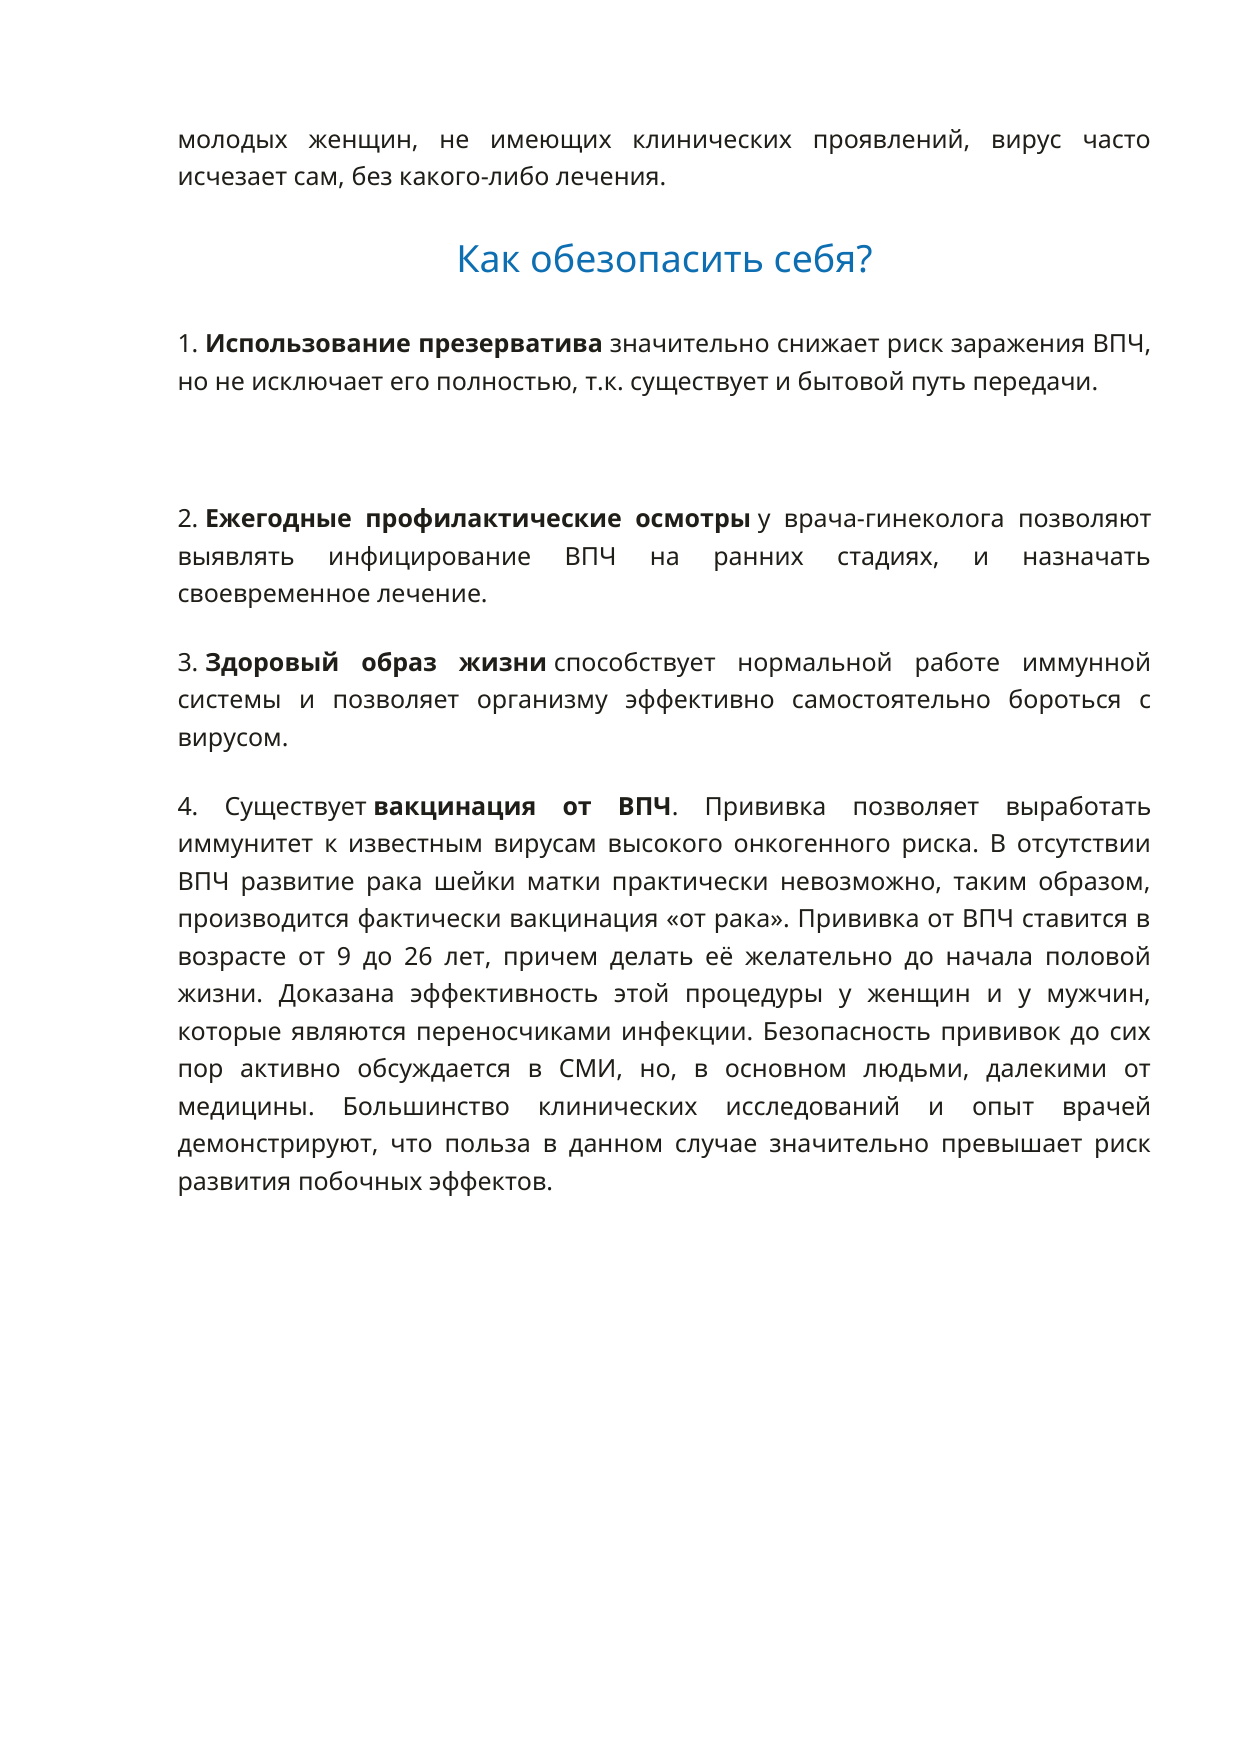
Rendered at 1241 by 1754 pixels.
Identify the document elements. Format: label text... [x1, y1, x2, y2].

text 1. Использование презерватива значительно снижает риск заражения ВПЧ, но не исключает его полностью, т.к. существует и бытовой путь передачи. [177, 322, 1152, 397]
text Как обезопасить себя? [177, 232, 1152, 283]
text 3. Здоровый образ жизни способствует нормальной работе иммунной системы и позволяет организму эффективно самостоятельно бороться с вирусом. [177, 641, 1152, 753]
text 2. Ежегодные профилактические осмотры у врача-гинеколога позволяют выявлять инфицирование ВПЧ на ранних стадиях, и назначать своевременное лечение. [177, 497, 1152, 610]
text 4. Существует вакцинация от ВПЧ. Прививка позволяет выработать иммунитет к известным вирусам высокого онкогенного риска. В отсутствии ВПЧ развитие рака шейки матки практически невозможно, таким образом, производится фактически вакцинация «от рака». Прививка от ВПЧ ставится в возрасте от 9 до 26 лет, причем делать её желательно до начала половой жизни. Доказана эффективность этой процедуры у женщин и у мужчин, которые являются переносчиками инфекции. Безопасность прививок до сих пор активно обсуждается в СМИ, но, в основном людьми, далекими от медицины. Большинство клинических исследований и опыт врачей демонстрируют, что польза в данном случае значительно превышает риск развития побочных эффектов. [177, 785, 1152, 1197]
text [177, 118, 1152, 193]
